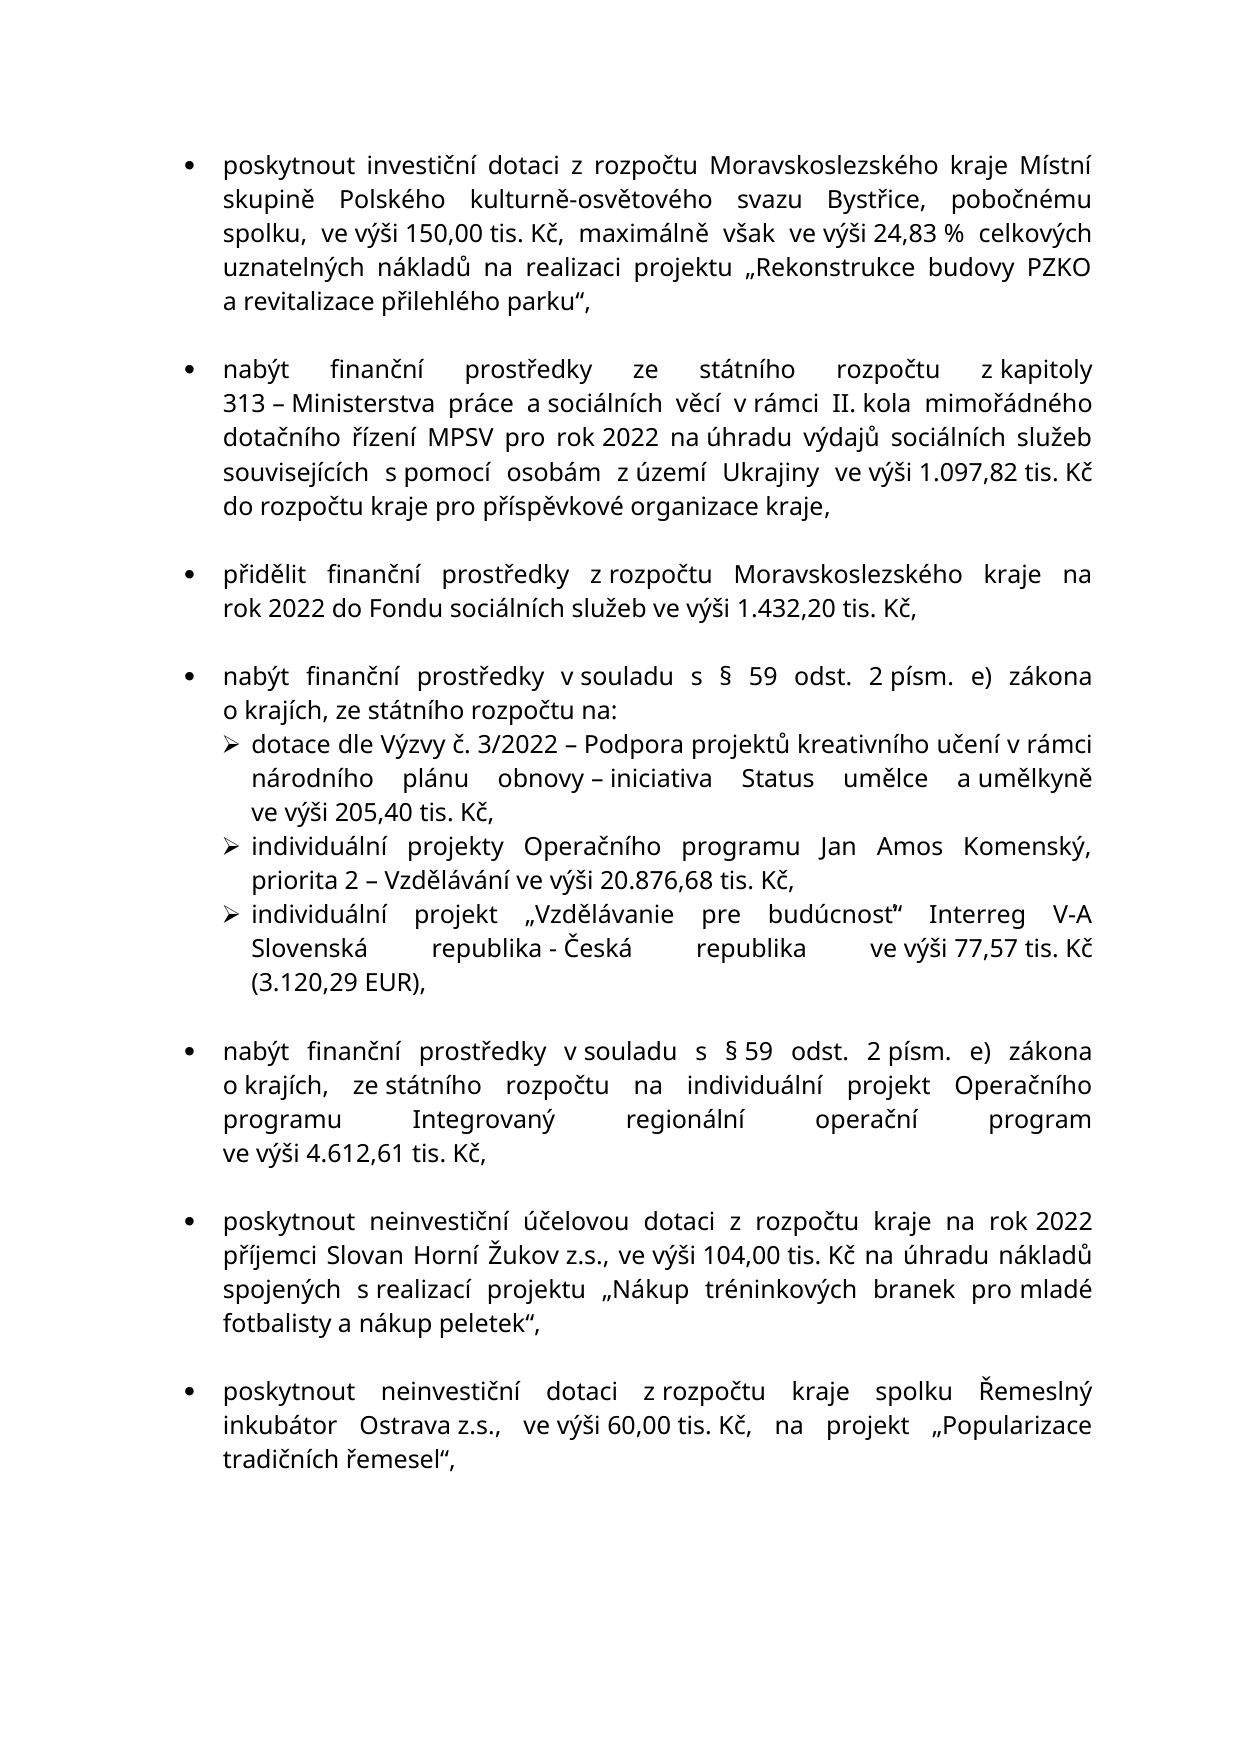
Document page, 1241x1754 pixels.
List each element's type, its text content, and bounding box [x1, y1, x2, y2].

list nabýt finanční prostředky v souladu s § 59 odst. 2 písm. e) zákona o krajích, ze státního rozpočtu na: [185, 658, 1093, 727]
list poskytnout investiční dotaci z rozpočtu Moravskoslezského kraje Místní skupině Polského kulturně-osvětového svazu Bystřice, pobočnému spolku, ve výši 150,00 tis. Kč, maximálně však ve výši 24,83 % celkových uznatelných nákladů na realizaci projektu „Rekonstrukce budovy PZKO a revitalizace přilehlého parku“, [185, 148, 1093, 318]
list poskytnout neinvestiční dotaci z rozpočtu kraje spolku Řemeslný inkubátor Ostrava z.s., ve výši 60,00 tis. Kč, na projekt „Popularizace tradičních řemesel“, [185, 1374, 1093, 1476]
list nabýt finanční prostředky ze státního rozpočtu z kapitoly 313 – Ministerstva práce a sociálních věcí v rámci II. kola mimořádného dotačního řízení MPSV pro rok 2022 na úhradu výdajů sociálních služeb souvisejících s pomocí osobám z území Ukrajiny ve výši 1.097,82 tis. Kč do rozpočtu kraje pro příspěvkové organizace kraje, [185, 352, 1093, 522]
list individuální projekty Operačního programu Jan Amos Komenský, priorita 2 – Vzdělávání ve výši 20.876,68 tis. Kč, [221, 829, 1093, 897]
list přidělit finanční prostředky z rozpočtu Moravskoslezského kraje na rok 2022 do Fondu sociálních služeb ve výši 1.432,20 tis. Kč, [185, 556, 1093, 624]
list nabýt finanční prostředky v souladu s § 59 odst. 2 písm. e) zákona o krajích, ze státního rozpočtu na individuální projekt Operačního programu Integrovaný regionální operační program ve výši 4.612,61 tis. Kč, [185, 1033, 1093, 1169]
list individuální projekt „Vzdělávanie pre budúcnosť“ Interreg V-A Slovenská republika - Česká republika ve výši 77,57 tis. Kč (3.120,29 EUR), [221, 897, 1093, 999]
list dotace dle Výzvy č. 3/2022 – Podpora projektů kreativního učení v rámci národního plánu obnovy – iniciativa Status umělce a umělkyně ve výši 205,40 tis. Kč, [221, 727, 1093, 829]
list poskytnout neinvestiční účelovou dotaci z rozpočtu kraje na rok 2022 příjemci Slovan Horní Žukov z.s., ve výši 104,00 tis. Kč na úhradu nákladů spojených s realizací projektu „Nákup tréninkových branek pro mladé fotbalisty a nákup peletek“, [185, 1203, 1093, 1340]
